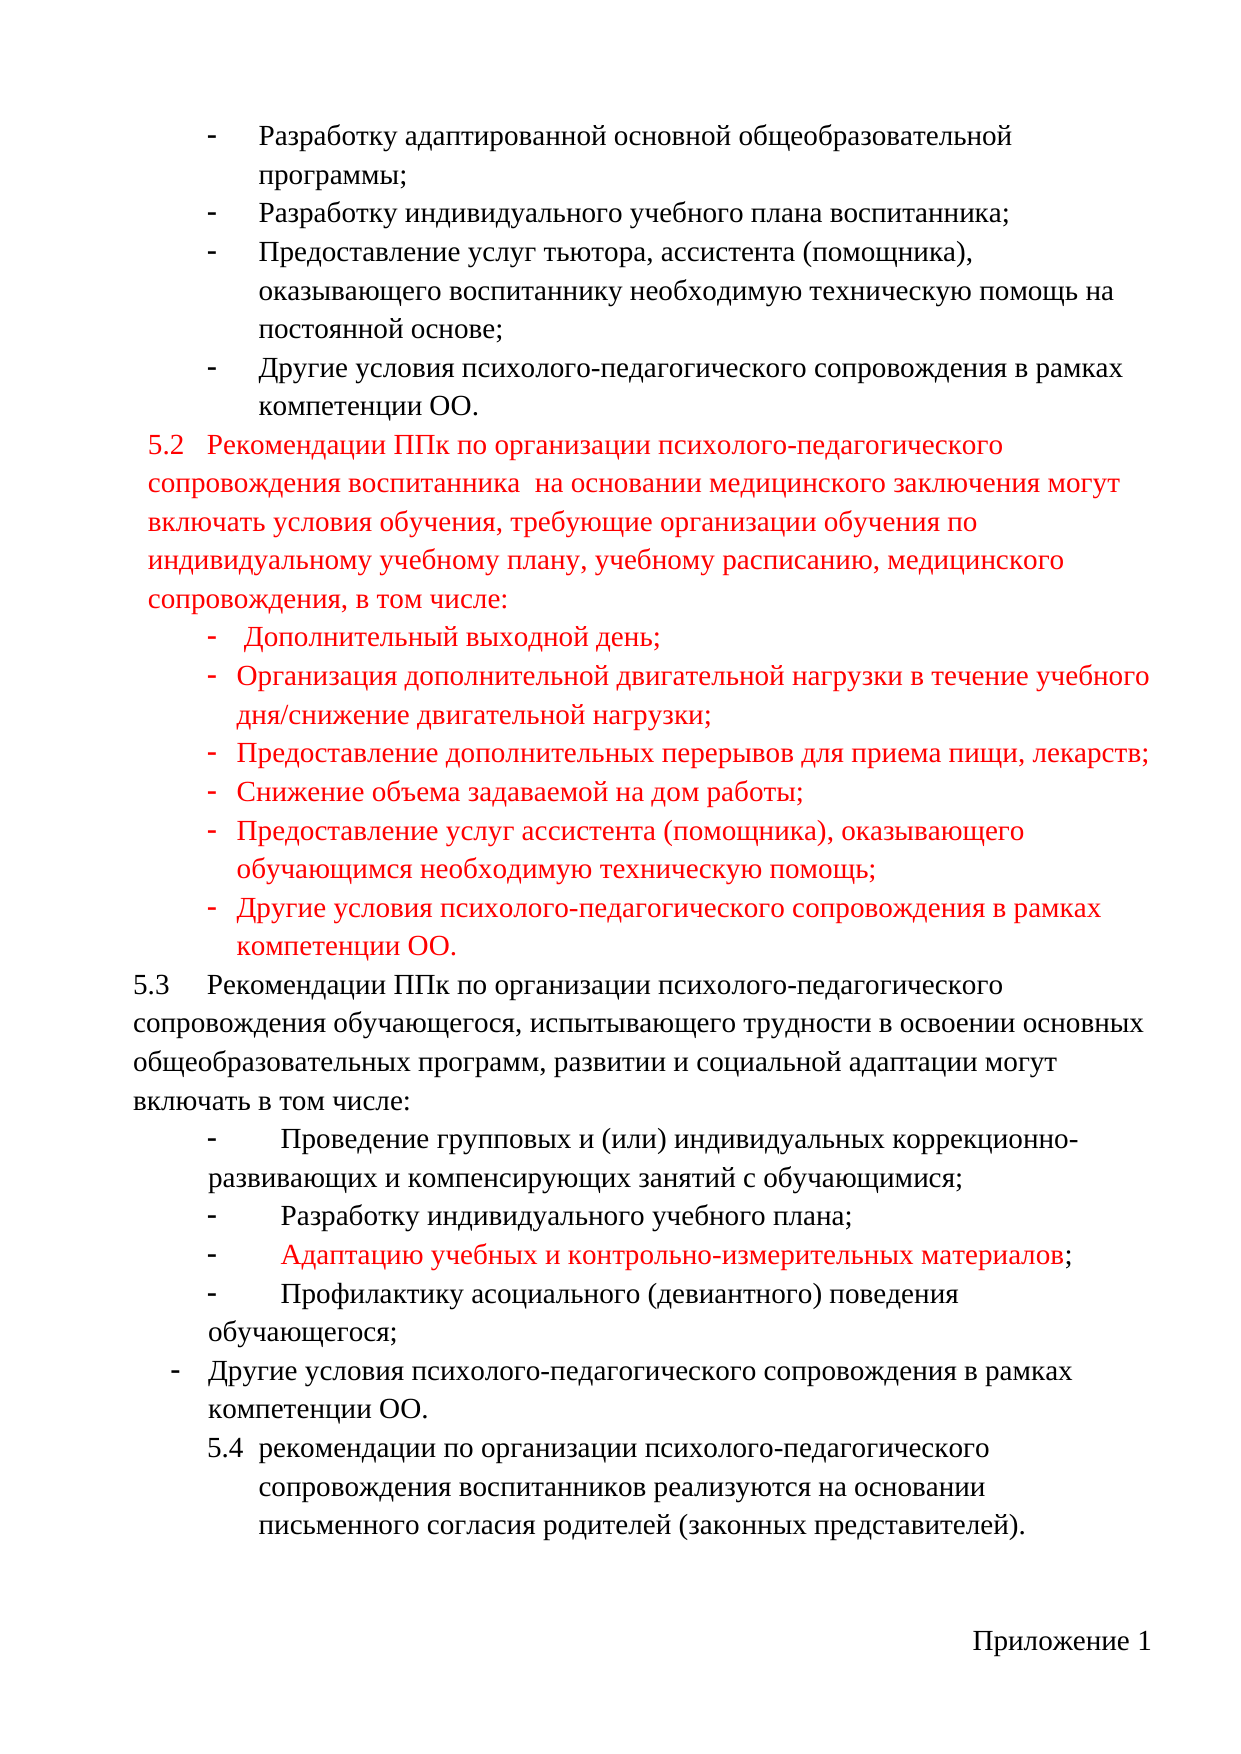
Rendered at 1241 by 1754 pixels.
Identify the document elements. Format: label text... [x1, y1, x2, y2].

list Разработку индивидуального учебного плана; [207, 1198, 1152, 1232]
list Рекомендации ППк по организации психолого-педагогического сопровождения обучающегося, испытывающего трудности в освоении основных общеобразовательных программ, развитии и социальной адаптации могут включать в том числе: [133, 967, 1152, 1116]
list Проведение групповых и (или) индивидуальных коррекционно-развивающих и компенсирующих занятий с обучающимися; [207, 1121, 1152, 1193]
list Приложение 1 [244, 1623, 1152, 1656]
list Адаптацию учебных и контрольно-измерительных материалов; [207, 1237, 1152, 1271]
list Предоставление дополнительных перерывов для приема пищи, лекарств; [207, 735, 1152, 769]
list Другие условия психолого-педагогического сопровождения в рамках компетенции ОО. [207, 350, 1152, 422]
list рекомендации по организации психолого-педагогического сопровождения воспитанников реализуются на основании письменного согласия родителей (законных представителей). [207, 1430, 1152, 1541]
list Разработку адаптированной основной общеобразовательной программы; [207, 118, 1152, 190]
list Рекомендации ППк по организации психолого-педагогического сопровождения воспитанника на основании медицинского заключения могут включать условия обучения, требующие организации обучения по индивидуальному учебному плану, учебному расписанию, медицинского сопровождения, в том числе: [148, 427, 1152, 614]
list Организация дополнительной двигательной нагрузки в течение учебного дня/снижение двигательной нагрузки; [207, 658, 1152, 730]
list Разработку индивидуального учебного плана воспитанника; [207, 195, 1152, 229]
list Предоставление услуг тьютора, ассистента (помощника), оказывающего воспитаннику необходимую техническую помощь на постоянной основе; [207, 234, 1152, 345]
list Другие условия психолого-педагогического сопровождения в рамках компетенции ОО. [170, 1353, 1152, 1425]
list Профилактику асоциального (девиантного) поведения обучающегося; [207, 1276, 1152, 1348]
list Предоставление услуг ассистента (помощника), оказывающего обучающимся необходимую техническую помощь; [207, 813, 1152, 885]
list Дополнительный выходной день; [207, 619, 1152, 653]
list Другие условия психолого-педагогического сопровождения в рамках компетенции ОО. [207, 890, 1152, 962]
list Снижение объема задаваемой на дом работы; [207, 774, 1152, 808]
